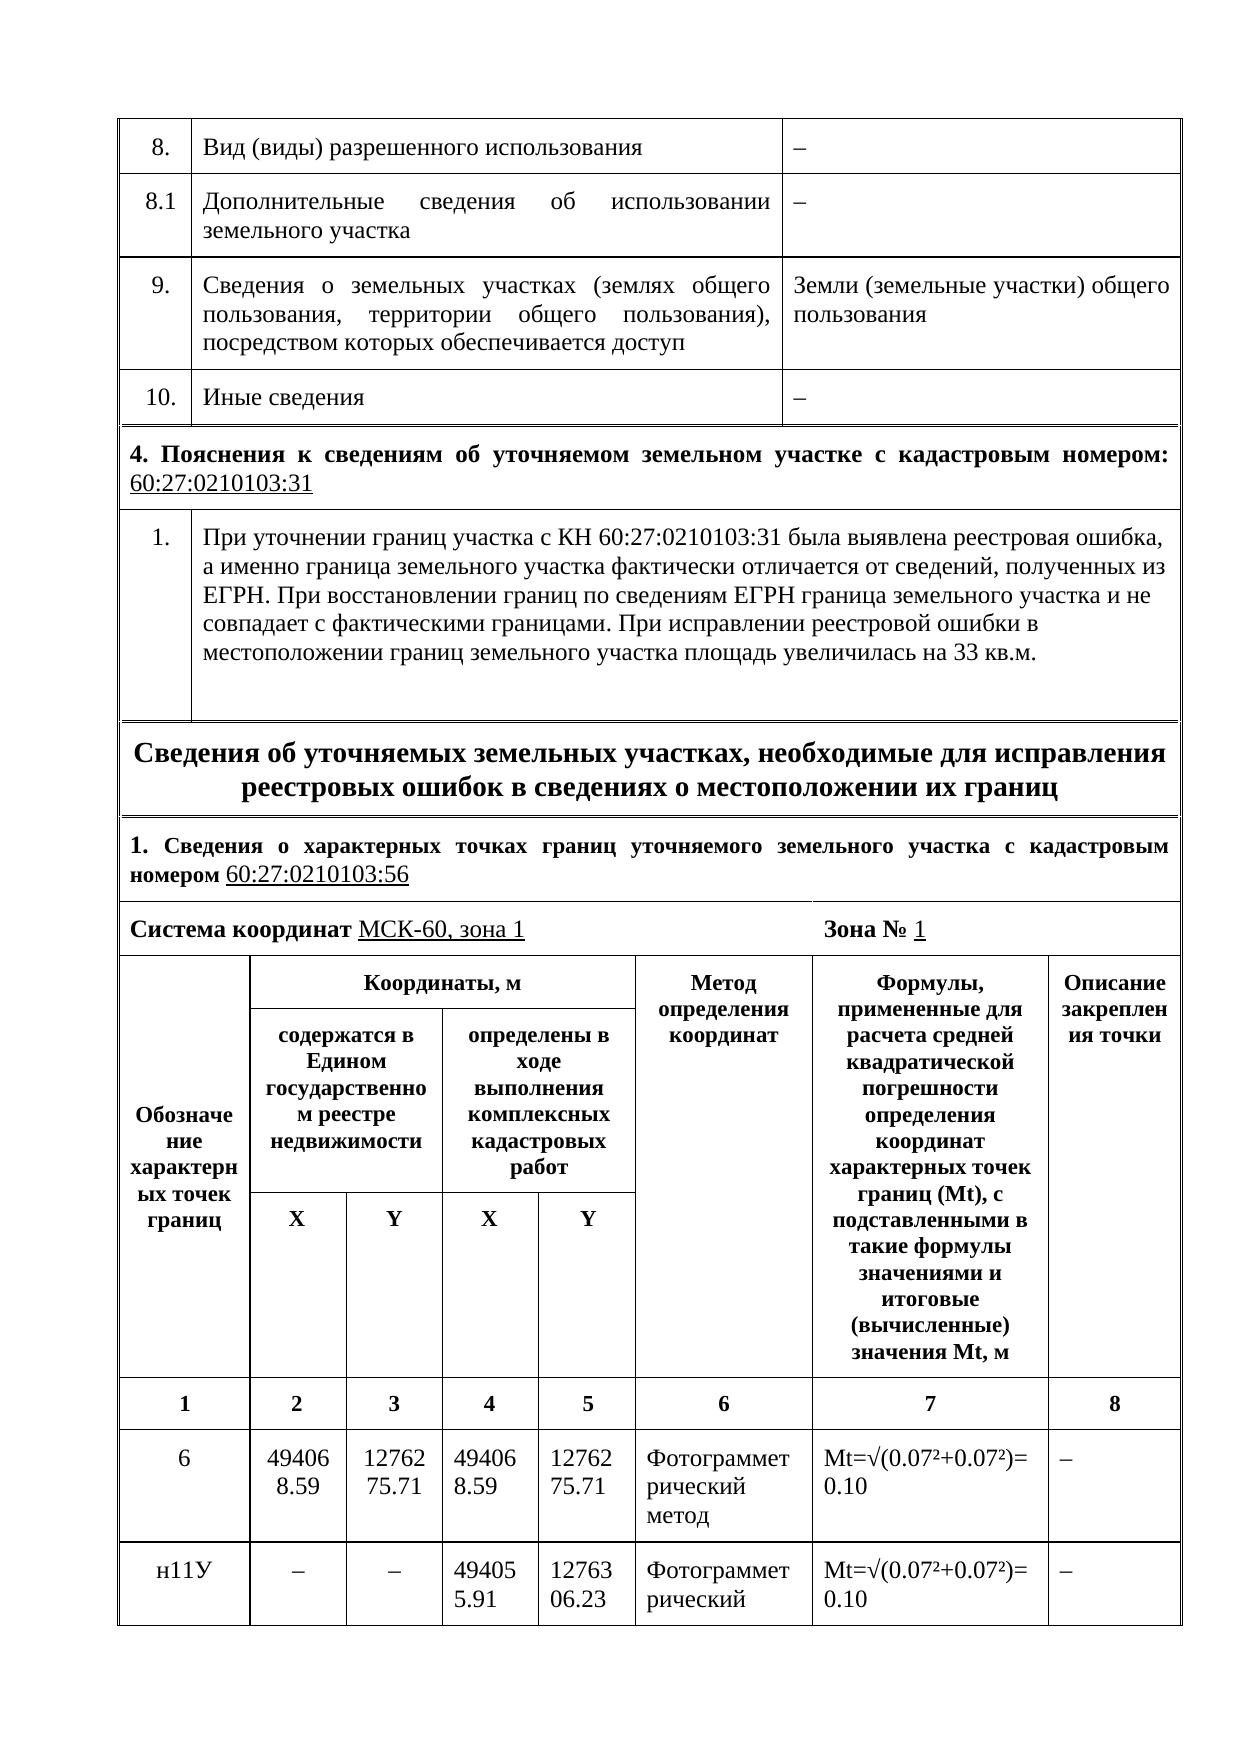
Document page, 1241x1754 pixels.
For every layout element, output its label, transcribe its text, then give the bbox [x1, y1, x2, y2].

table_cell 10. [120, 370, 191, 423]
table_cell 7 [813, 1378, 1048, 1429]
table_cell 8.1 [120, 174, 191, 256]
table_cell 9. [120, 258, 191, 369]
table_cell 8 [1049, 1378, 1180, 1429]
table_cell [813, 1543, 1048, 1625]
table_cell При уточнении границ участка с КН 60:27:0210103:31 была выявлена реестровая ошибка, а именно граница земельного участка фактически отличается от сведений, полученных из ЕГРН. При восстановлении границ по сведениям ЕГРН граница земельного участка и не совпадает с фактическими границами. При исправлении реестровой ошибки в местоположении границ земельного участка площадь увеличилась на 33 кв.м. [192, 510, 1180, 720]
table_cell – [347, 1543, 442, 1625]
table_cell 1276275.71 [539, 1430, 635, 1541]
table_cell X [443, 1193, 538, 1377]
table_cell н11У [120, 1543, 249, 1625]
table_cell Иные сведения [192, 370, 782, 423]
table_cell Mt=√(0.07²+0.07²)=0.10 [813, 1430, 1048, 1541]
table_cell 1. Сведения о характерных точках границ уточняемого земельного участка с кадастровым номером 60:27:0210103:56 [118, 815, 1181, 901]
table_cell – [1049, 1430, 1180, 1541]
table_cell 494055.91 [443, 1543, 538, 1625]
table_cell Метод определения координат [636, 956, 812, 1377]
table_cell 5 [539, 1378, 635, 1429]
table_cell X [251, 1193, 346, 1377]
table_cell 1276306.23 [539, 1543, 635, 1625]
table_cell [636, 1543, 812, 1625]
table_cell Сведения о земельных участках (землях общего пользования, территории общего пользования), посредством которых обеспечивается доступ [192, 258, 782, 369]
table_cell – [1049, 1543, 1180, 1625]
table_cell 1 [120, 1378, 249, 1429]
table_cell – [783, 174, 1180, 256]
table_cell 1276275.71 [347, 1430, 442, 1541]
table_cell Формулы, примененные для расчета средней квадратической погрешности определения координат характерных точек границ (Мt), с подставленными в такие формулы значениями и итоговые (вычисленные) значения Мt, м [813, 956, 1048, 1377]
table_cell Вид (виды) разрешенного использования [192, 119, 782, 173]
table_cell содержатся в Едином государственном реестре недвижимости [251, 1009, 442, 1192]
table_cell Координаты, м [251, 956, 635, 1008]
table_cell Дополнительные сведения об использовании земельного участка [192, 174, 782, 256]
table_cell Зона № 1 [813, 902, 1180, 955]
table_cell определены в ходе выполнения комплексных кадастровых работ [443, 1009, 635, 1192]
table_cell Обозначение характерных точек границ [120, 956, 249, 1377]
table_cell 1. [120, 510, 191, 720]
table_cell Сведения об уточняемых земельных участках, необходимые для исправления реестровых ошибок в сведениях о местоположении их границ [120, 720, 1180, 815]
table_cell 8. [120, 119, 191, 173]
table_cell 4 [443, 1378, 538, 1429]
table_cell 3 [347, 1378, 442, 1429]
table_cell 6 [120, 1430, 249, 1541]
table_cell 6 [636, 1378, 812, 1429]
table_cell 494068.59 [251, 1430, 346, 1541]
table_cell Фотограмметрический метод [636, 1430, 812, 1541]
table_cell Описание закрепления точки [1049, 956, 1180, 1377]
table_cell Y [347, 1193, 442, 1377]
table_cell Y [539, 1193, 635, 1377]
table_cell – [783, 119, 1180, 173]
table_cell 2 [251, 1378, 346, 1429]
table_cell 494068.59 [443, 1430, 538, 1541]
table_cell Земли (земельные участки) общего пользования [783, 258, 1180, 369]
table_cell – [251, 1543, 346, 1625]
table_cell – [783, 370, 1180, 423]
table_cell Система координат МСК-60, зона 1 [120, 902, 812, 955]
table_cell 4. Пояснения к сведениям об уточняемом земельном участке с кадастровым номером: 60:27:0210103:31 [120, 424, 1180, 509]
